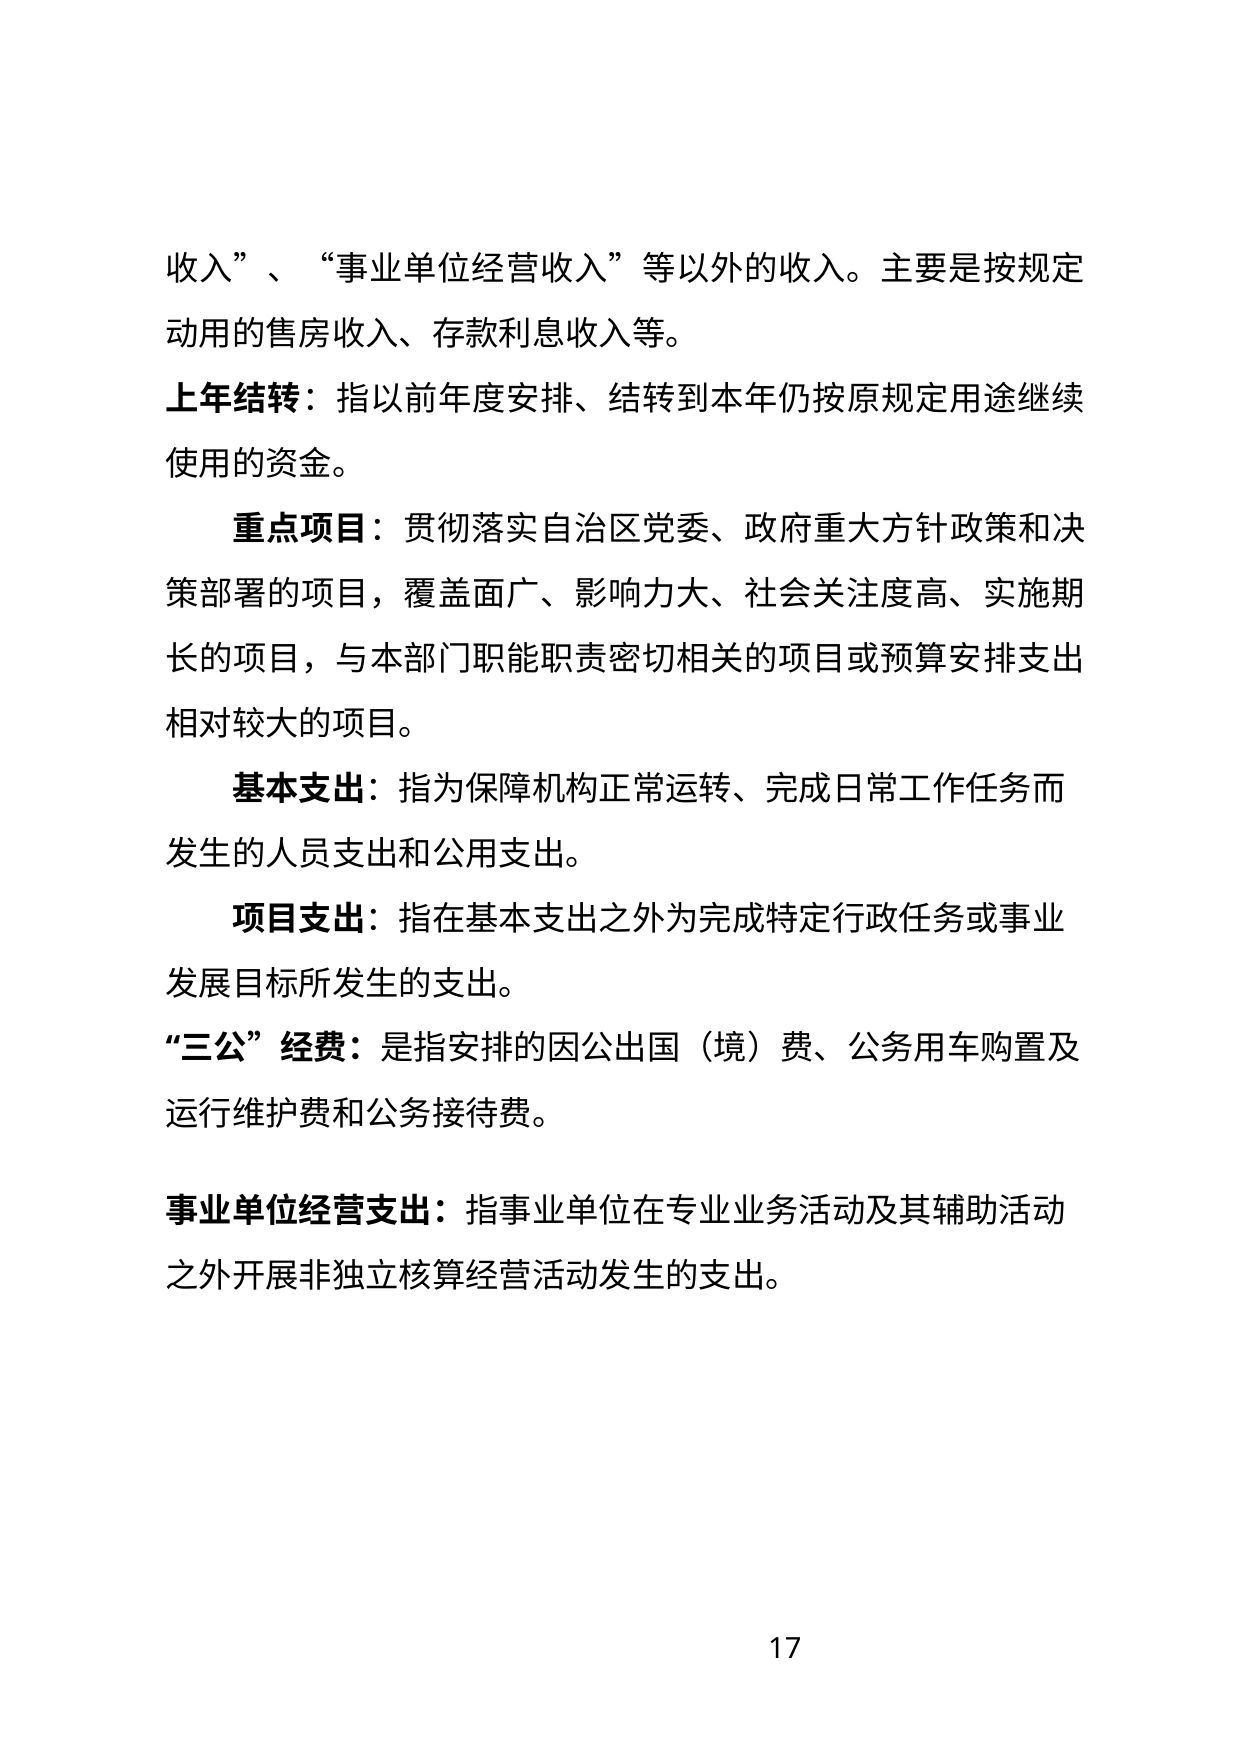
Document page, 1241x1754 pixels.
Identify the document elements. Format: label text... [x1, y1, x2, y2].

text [165, 233, 1087, 363]
text 上年结转：指以前年度安排、结转到本年仍按原规定用途继续使用的资金。 [165, 363, 1087, 493]
text 基本支出：指为保障机构正常运转、完成日常工作任务而发生的人员支出和公用支出。 [165, 753, 1087, 883]
text “三公”经费：是指安排的因公出国（境）费、公务用车购置及运行维护费和公务接待费。 [165, 1013, 1087, 1143]
text 事业单位经营支出：指事业单位在专业业务活动及其辅助活动之外开展非独立核算经营活动发生的支出。 [165, 1175, 1087, 1305]
text 项目支出：指在基本支出之外为完成特定行政任务或事业发展目标所发生的支出。 [165, 883, 1087, 1013]
text 重点项目：贯彻落实自治区党委、政府重大方针政策和决策部署的项目，覆盖面广、影响力大、社会关注度高、实施期长的项目，与本部门职能职责密切相关的项目或预算安排支出相对较大的项目。 [165, 493, 1087, 753]
